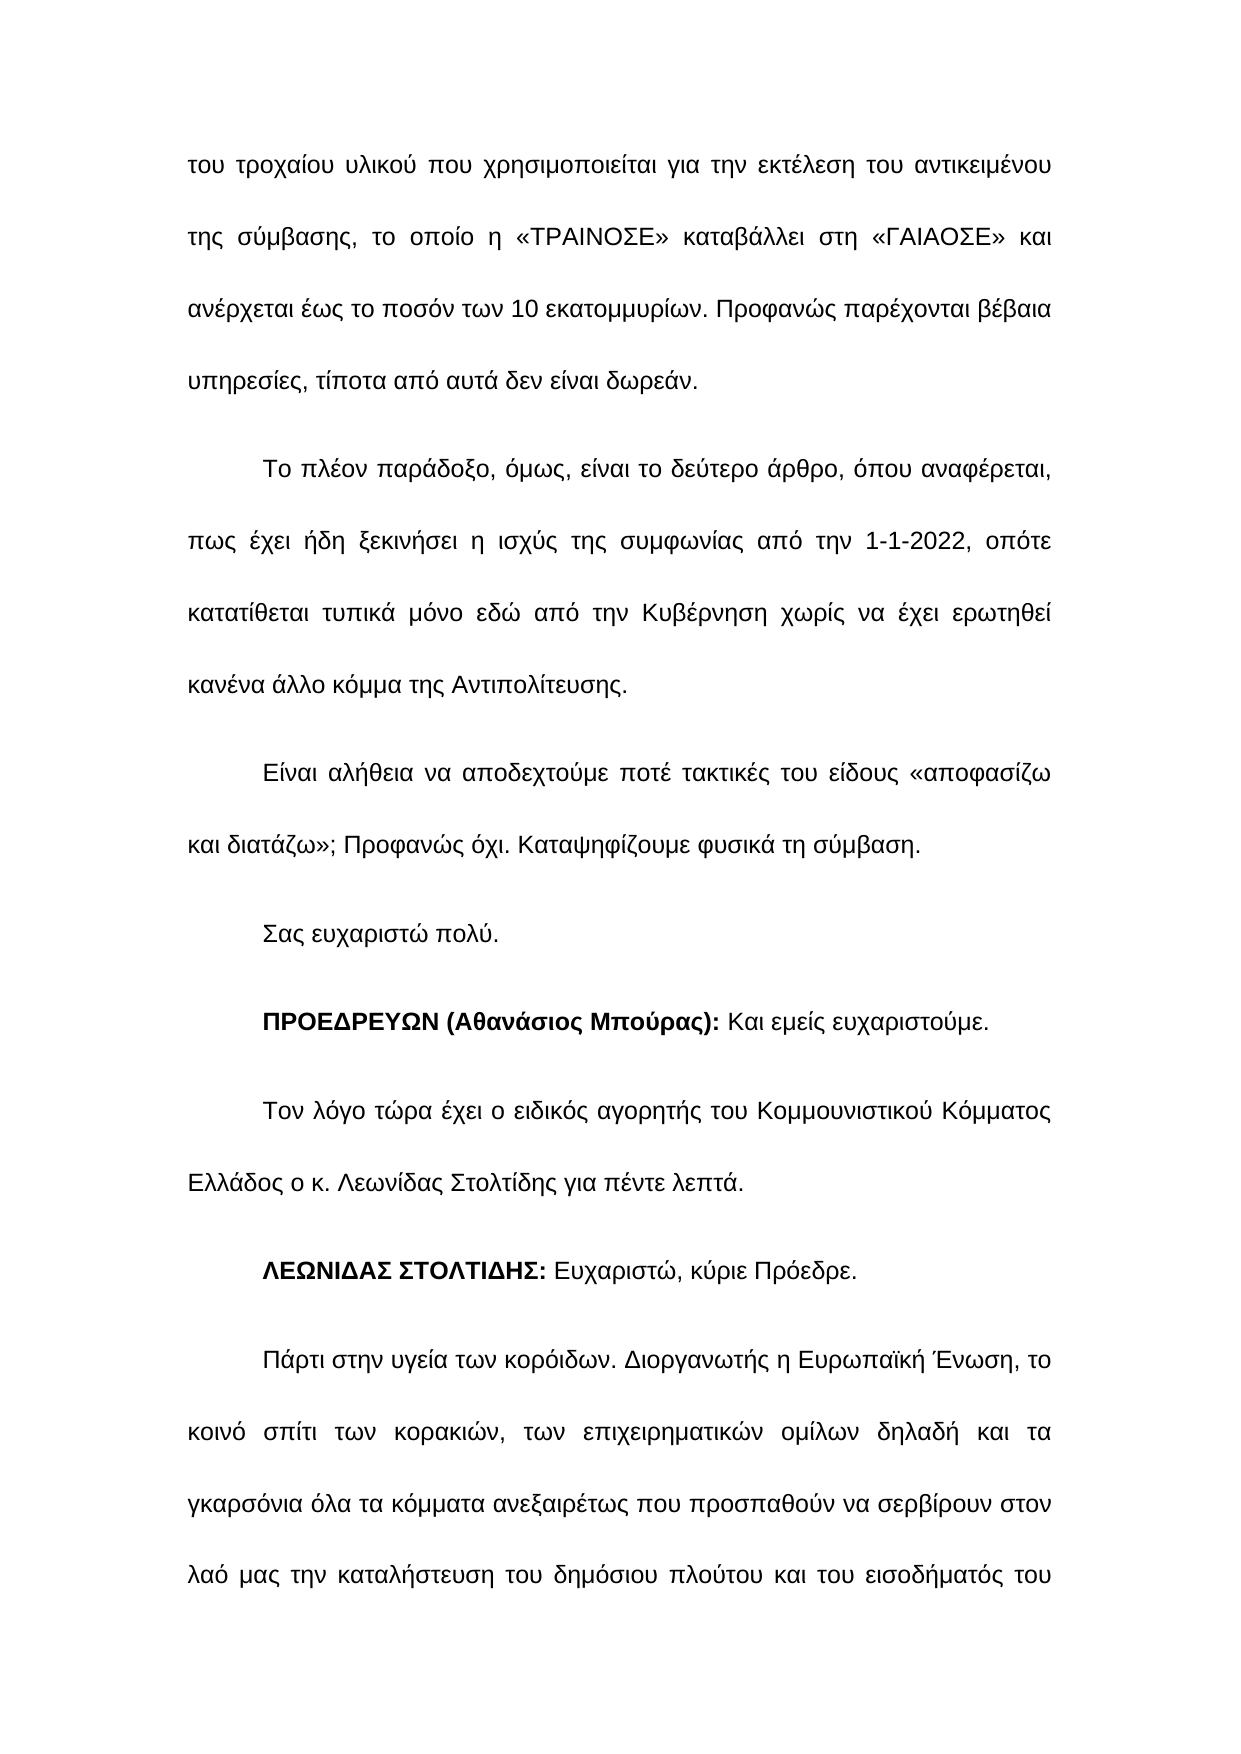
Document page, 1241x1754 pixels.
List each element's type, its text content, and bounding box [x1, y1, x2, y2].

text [187, 1345, 1053, 1589]
text ΛΕΩΝΙΔΑΣ ΣΤΟΛΤΙΔΗΣ: Ευχαριστώ, κύριε Πρόεδρε. [187, 1256, 1053, 1285]
text Σας ευχαριστώ πολύ. [187, 919, 1053, 947]
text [187, 150, 1053, 394]
text Τον λόγο τώρα έχει ο ειδικός αγορητής του Κομμουνιστικού Κόμματος Ελλάδος ο κ. Λεωνίδας Στολτίδης για πέντε λεπτά. [187, 1096, 1053, 1196]
text ΠΡΟΕΔΡΕΥΩΝ (Αθανάσιος Μπούρας): Και εμείς ευχαριστούμε. [187, 1007, 1053, 1036]
text Το πλέον παράδοξο, όμως, είναι το δεύτερο άρθρο, όπου αναφέρεται, πως έχει ήδη ξεκινήσει η ισχύς της συμφωνίας από την 1-1-2022, οπότε κατατίθεται τυπικά μόνο εδώ από την Κυβέρνηση χωρίς να έχει ερωτηθεί κανένα άλλο κόμμα της Αντιπολίτευσης. [187, 454, 1053, 698]
text Είναι αλήθεια να αποδεχτούμε ποτέ τακτικές του είδους «αποφασίζω και διατάζω»; Προφανώς όχι. Καταψηφίζουμε φυσικά τη σύμβαση. [187, 758, 1053, 859]
